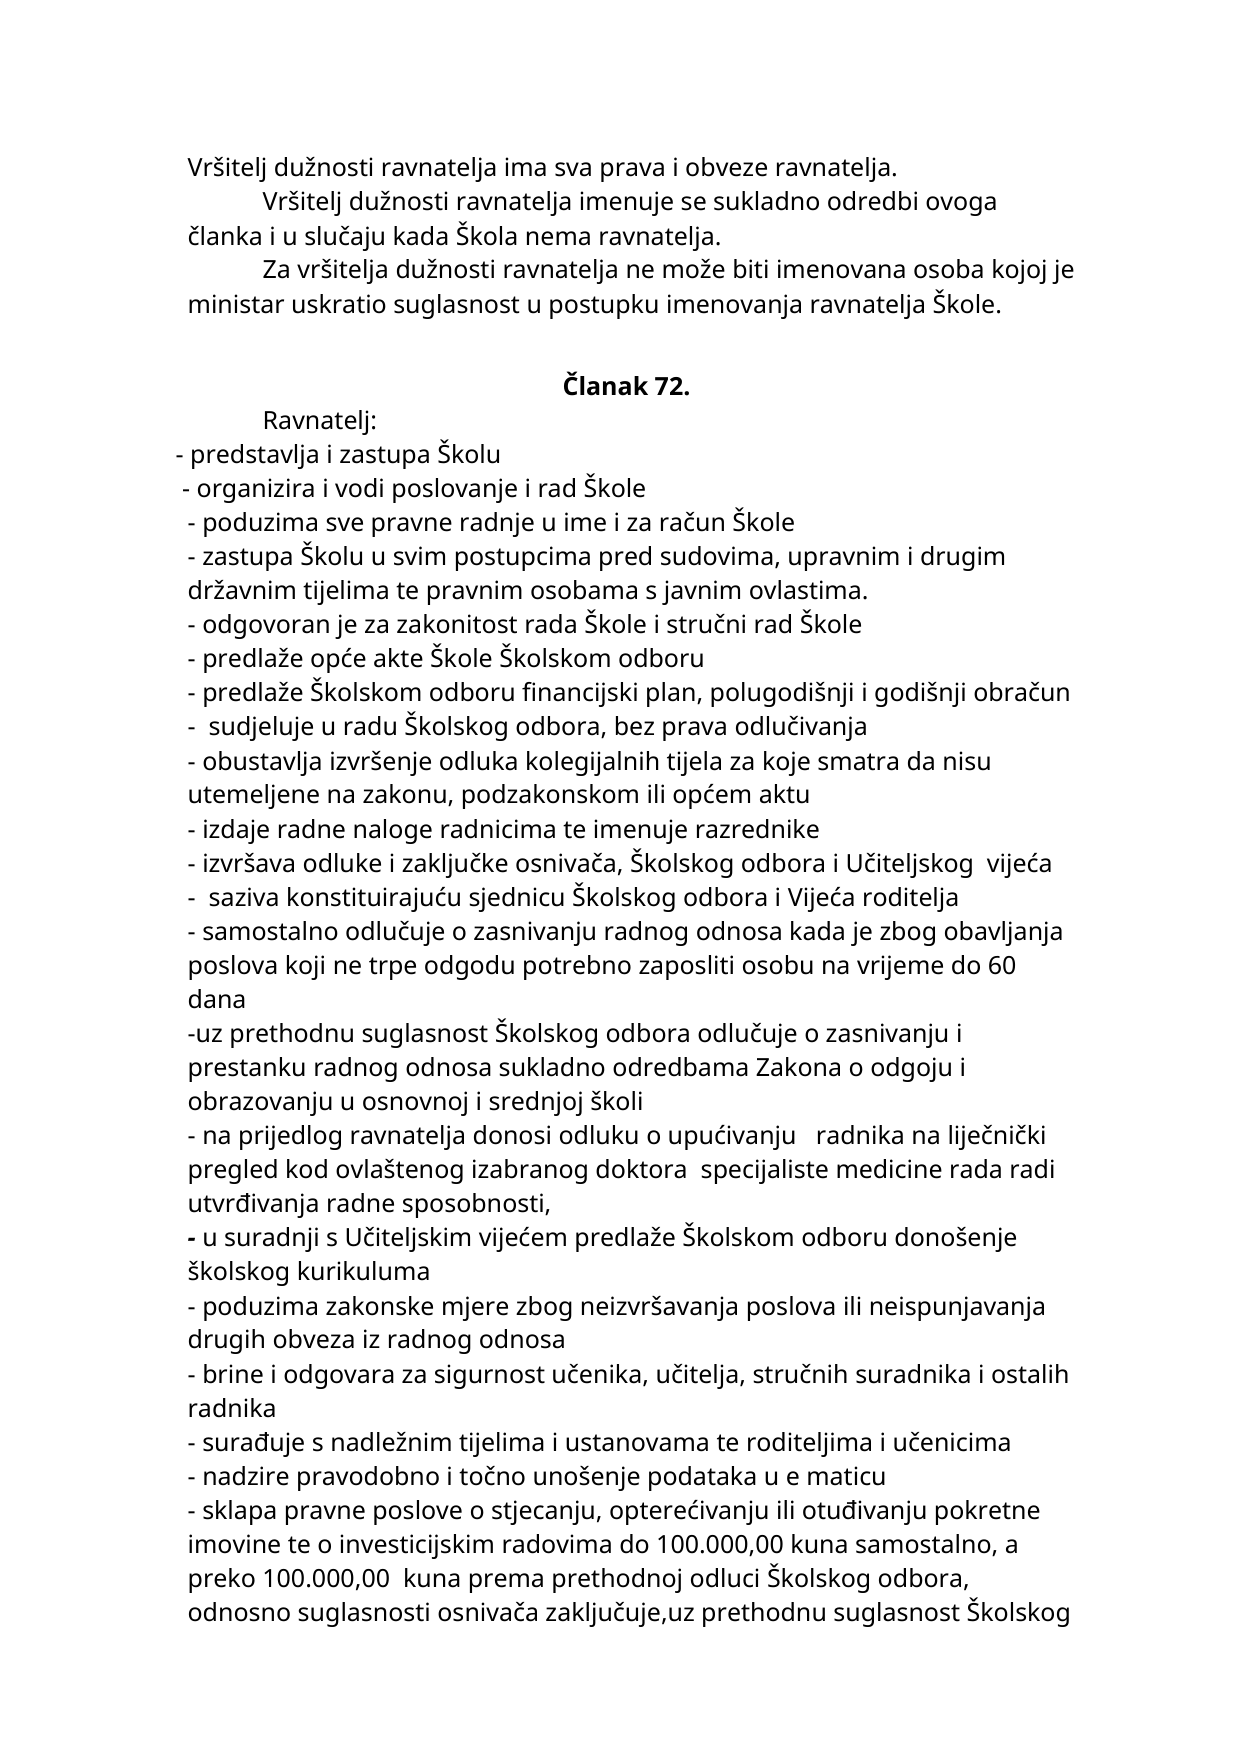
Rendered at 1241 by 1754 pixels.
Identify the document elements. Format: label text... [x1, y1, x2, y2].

text - nadzire pravodobno i točno unošenje podataka u e maticu [187, 1458, 1078, 1492]
text - sudjeluje u radu Školskog odbora, bez prava odlučivanja [187, 709, 1078, 743]
text - obustavlja izvršenje odluka kolegijalnih tijela za koje smatra da nisu utemeljene na zakonu, podzakonskom ili općem aktu [187, 743, 1078, 811]
text - poduzima zakonske mjere zbog neizvršavanja poslova ili neispunjavanja drugih obveza iz radnog odnosa [187, 1288, 1078, 1356]
text - poduzima sve pravne radnje u ime i za račun Škole [187, 505, 1078, 539]
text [187, 1492, 1078, 1629]
text Članak 72. [187, 368, 1078, 402]
text - na prijedlog ravnatelja donosi odluku o upućivanju radnika na liječnički pregled kod ovlaštenog izabranog doktora specijaliste medicine rada radi utvrđivanja radne sposobnosti, [187, 1118, 1078, 1220]
text Vršitelj dužnosti ravnatelja imenuje se sukladno odredbi ovoga članka i u slučaju kada Škola nema ravnatelja. [187, 184, 1078, 252]
text - izvršava odluke i zaključke osnivača, Školskog odbora i Učiteljskog vijeća [187, 845, 1078, 879]
text - odgovoran je za zakonitost rada Škole i stručni rad Škole [187, 607, 1078, 641]
text - samostalno odlučuje o zasnivanju radnog odnosa kada je zbog obavljanja poslova koji ne trpe odgodu potrebno zaposliti osobu na vrijeme do 60 dana [187, 913, 1078, 1016]
text -uz prethodnu suglasnost Školskog odbora odlučuje o zasnivanju i prestanku radnog odnosa sukladno odredbama Zakona o odgoju i obrazovanju u osnovnoj i srednjoj školi [187, 1016, 1078, 1118]
text - saziva konstituirajuću sjednicu Školskog odbora i Vijeća roditelja [187, 879, 1078, 913]
text Za vršitelja dužnosti ravnatelja ne može biti imenovana osoba kojoj je ministar uskratio suglasnost u postupku imenovanja ravnatelja Škole. [187, 252, 1078, 320]
text - brine i odgovara za sigurnost učenika, učitelja, stručnih suradnika i ostalih radnika [187, 1356, 1078, 1424]
text Ravnatelj: [187, 402, 1078, 437]
text Vršitelj dužnosti ravnatelja ima sva prava i obveze ravnatelja. [187, 150, 1078, 184]
text - predlaže opće akte Škole Školskom odboru [187, 641, 1078, 675]
text - organizira i vodi poslovanje i rad Škole [169, 471, 1078, 505]
text - u suradnji s Učiteljskim vijećem predlaže Školskom odboru donošenje školskog kurikuluma [187, 1220, 1078, 1288]
text - izdaje radne naloge radnicima te imenuje razrednike [187, 811, 1078, 845]
text - predlaže Školskom odboru financijski plan, polugodišnji i godišnji obračun [187, 675, 1078, 709]
text - predstavlja i zastupa Školu [169, 437, 1078, 471]
text - zastupa Školu u svim postupcima pred sudovima, upravnim i drugim državnim tijelima te pravnim osobama s javnim ovlastima. [187, 539, 1078, 607]
text - surađuje s nadležnim tijelima i ustanovama te roditeljima i učenicima [187, 1424, 1078, 1458]
